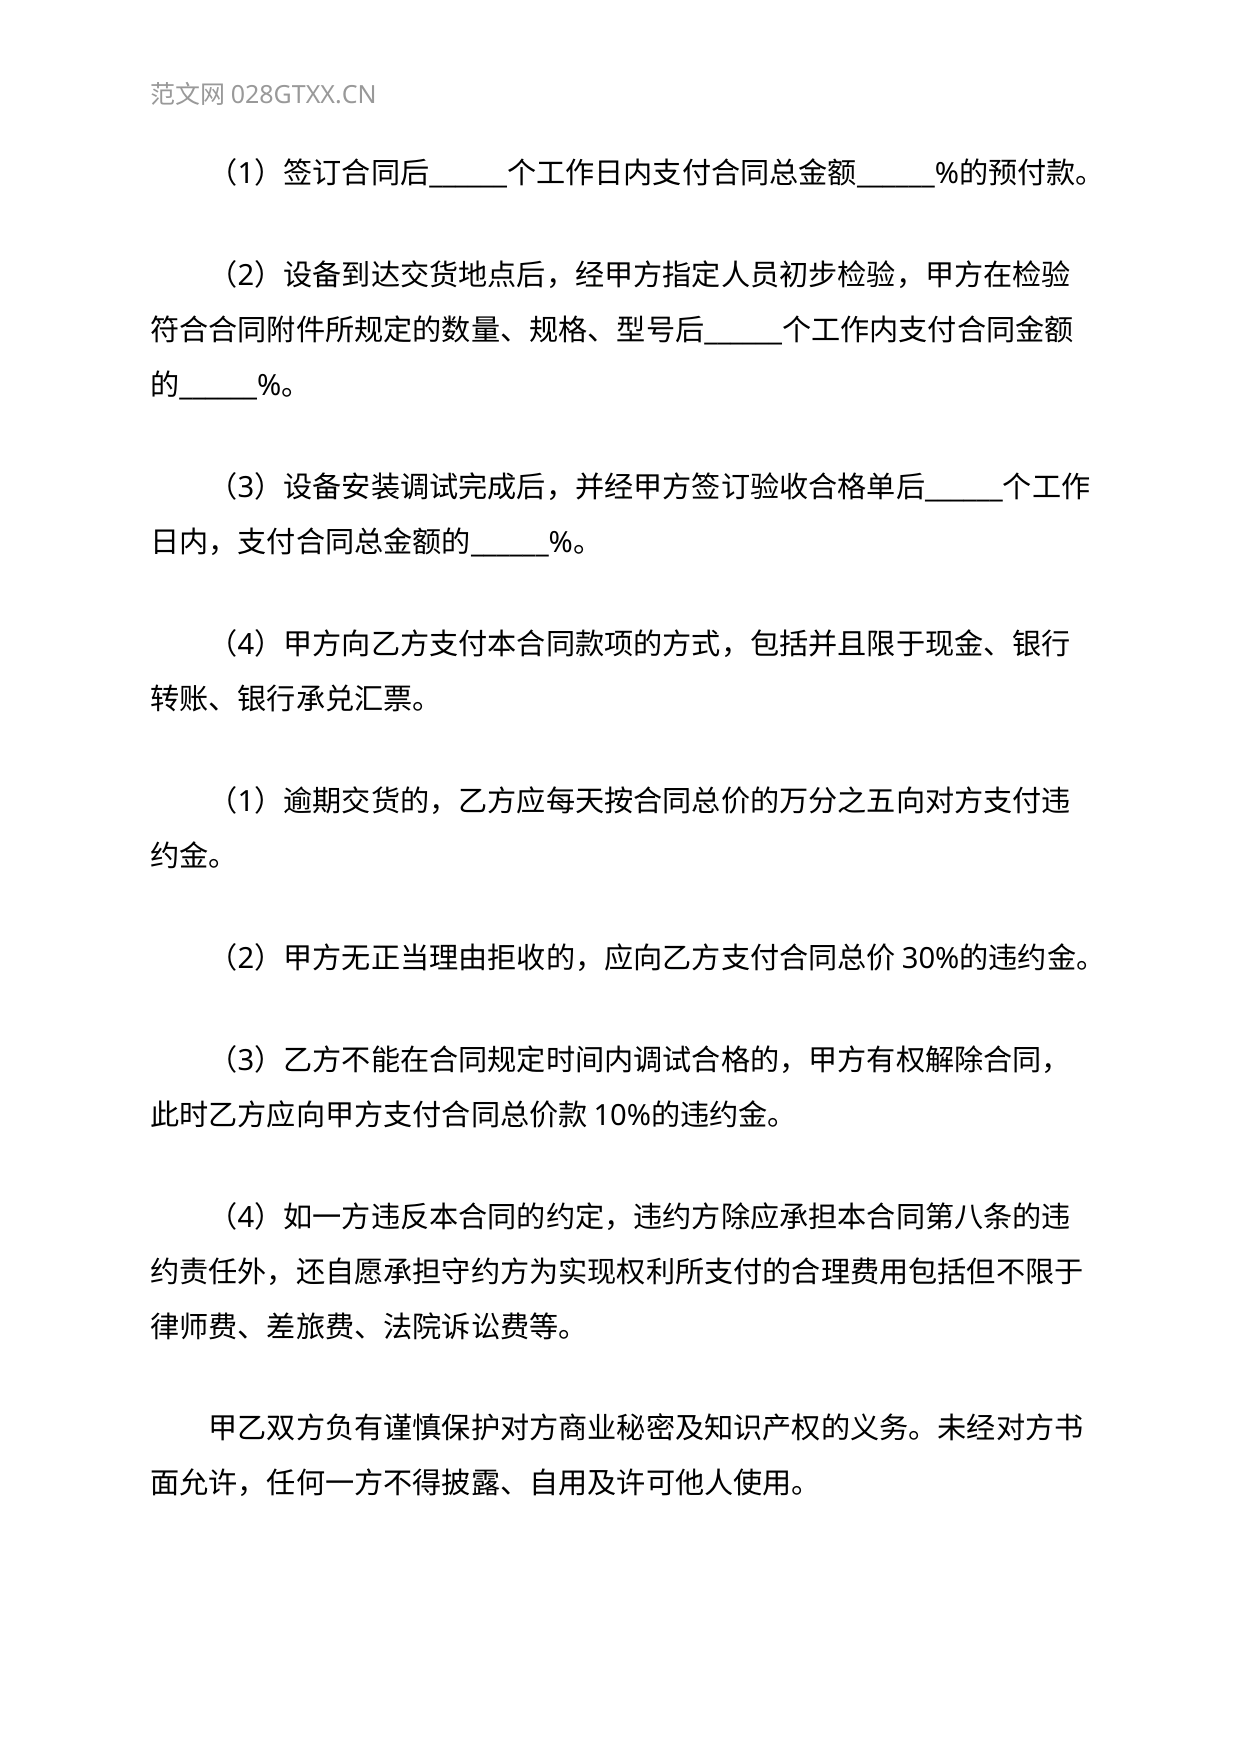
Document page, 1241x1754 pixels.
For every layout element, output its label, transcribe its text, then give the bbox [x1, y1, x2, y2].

text （1）逾期交货的，乙方应每天按合同总价的万分之五向对方支付违约金。 [150, 778, 1090, 875]
text 甲乙双方负有谨慎保护对方商业秘密及知识产权的义务。未经对方书面允许，任何一方不得披露、自用及许可他人使用。 [150, 1405, 1090, 1502]
text （1）签订合同后______个工作日内支付合同总金额______%的预付款。 [150, 150, 1090, 192]
text （4）甲方向乙方支付本合同款项的方式，包括并且限于现金、银行转账、银行承兑汇票。 [150, 621, 1090, 718]
text （4）如一方违反本合同的约定，违约方除应承担本合同第八条的违约责任外，还自愿承担守约方为实现权利所支付的合理费用包括但不限于律师费、差旅费、法院诉讼费等。 [150, 1193, 1090, 1346]
text （2）甲方无正当理由拒收的，应向乙方支付合同总价30%的违约金。 [150, 934, 1090, 977]
text （3）乙方不能在合同规定时间内调试合格的，甲方有权解除合同，此时乙方应向甲方支付合同总价款10%的违约金。 [150, 1036, 1090, 1134]
text （3）设备安装调试完成后，并经甲方签订验收合格单后______个工作日内，支付合同总金额的______%。 [150, 464, 1090, 561]
text （2）设备到达交货地点后，经甲方指定人员初步检验，甲方在检验符合合同附件所规定的数量、规格、型号后______个工作内支付合同金额的______%。 [150, 252, 1090, 404]
